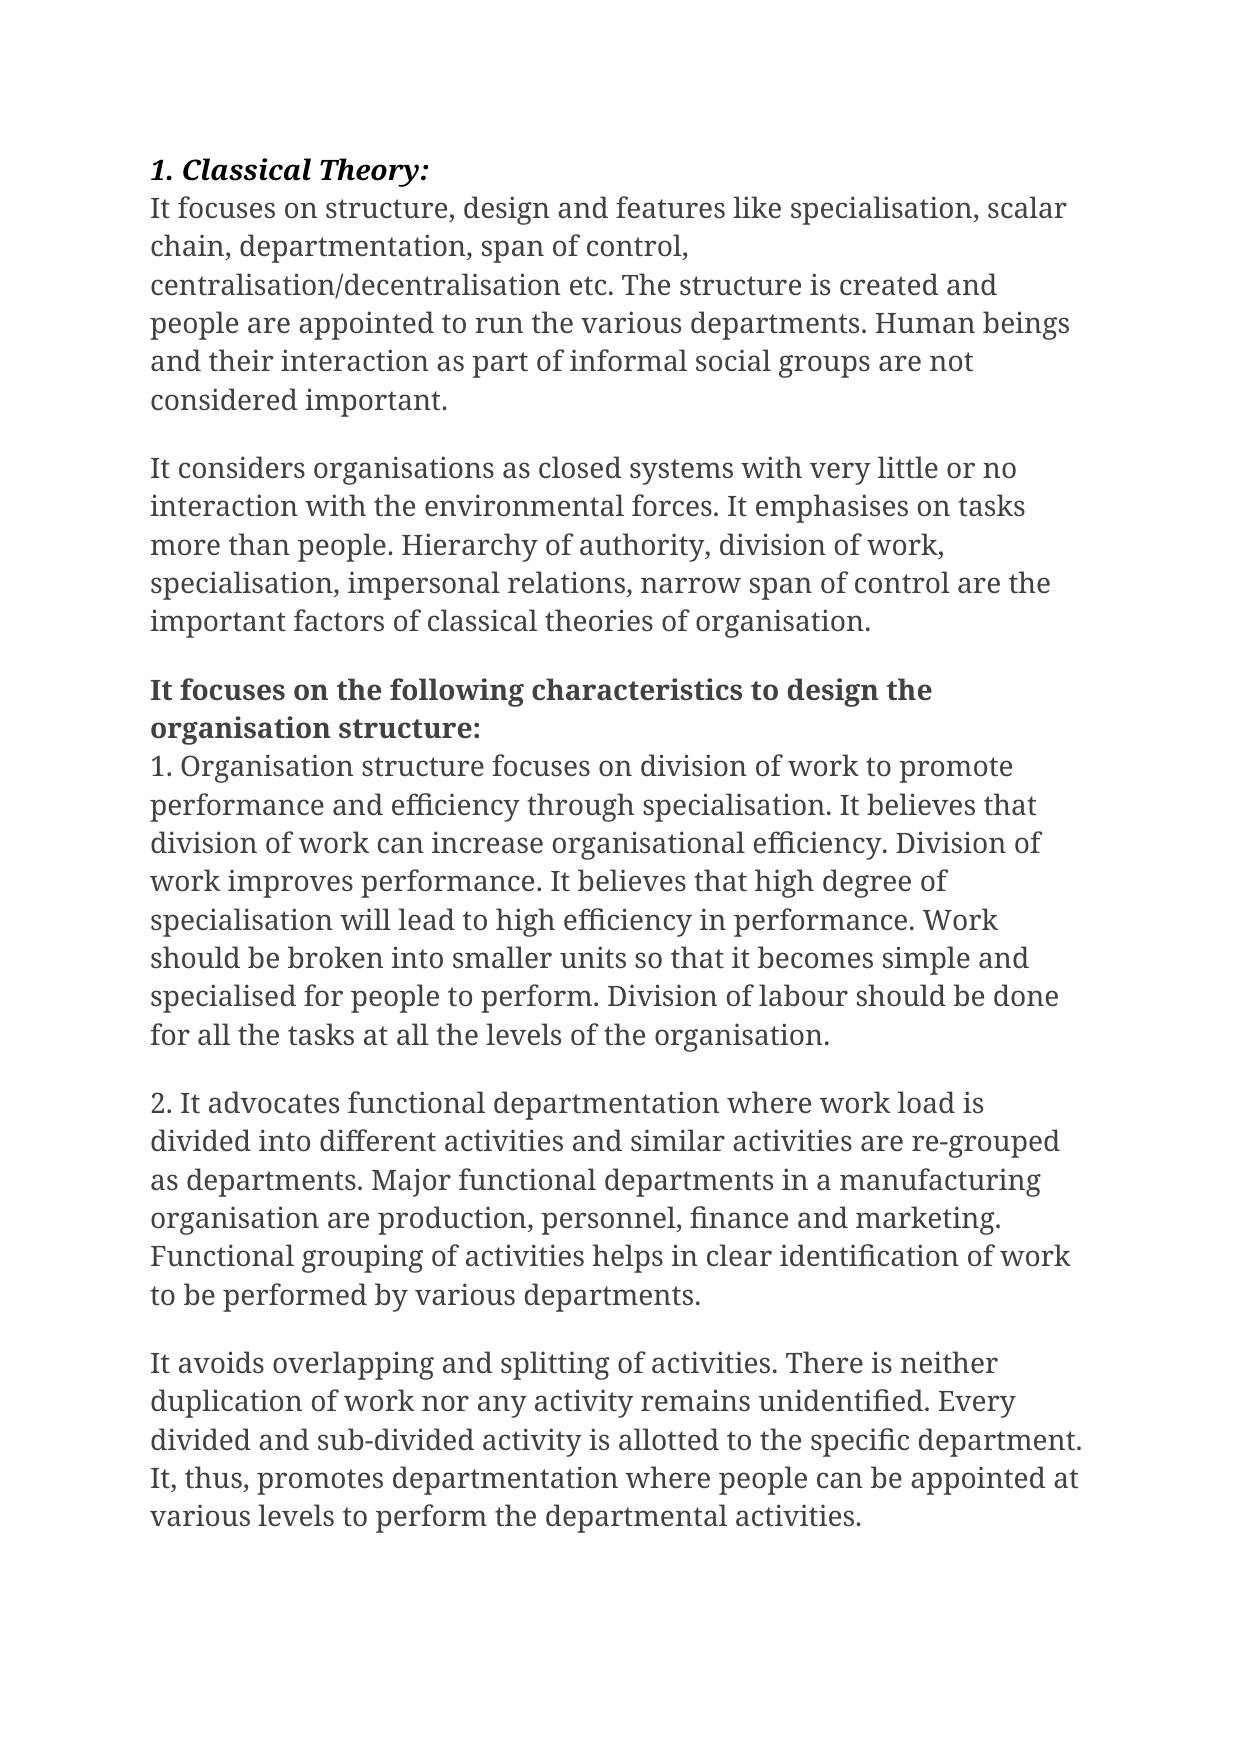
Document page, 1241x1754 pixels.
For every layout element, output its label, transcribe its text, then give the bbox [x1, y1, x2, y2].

text It avoids overlapping and splitting of activities. There is neither duplication of work nor any activity remains unidentified. Every divided and sub-divided activity is allotted to the specific department. It, thus, promotes departmentation where people can be appointed at various levels to perform the departmental activities. [150, 1343, 1090, 1535]
text 2. It advocates functional departmentation where work load is divided into different activities and similar activities are re-grouped as departments. Major functional departments in a manufacturing organisation are production, personnel, finance and marketing. Functional grouping of activities helps in clear identification of work to be performed by various departments. [150, 1083, 1090, 1313]
text It considers organisations as closed systems with very little or no interaction with the environmental forces. It emphasises on tasks more than people. Hierarchy of authority, division of work, specialisation, impersonal relations, narrow span of control are the important factors of classical theories of organisation. [150, 448, 1090, 640]
text It focuses on structure, design and features like specialisation, scalar chain, departmentation, span of control, centralisation/decentralisation etc. The structure is created and people are appointed to run the various departments. Human beings and their interaction as part of informal social groups are not considered important. [150, 188, 1090, 418]
text 1. Organisation structure focuses on division of work to promote performance and efficiency through specialisation. It believes that division of work can increase organisational efficiency. Division of work improves performance. It believes that high degree of specialisation will lead to high efficiency in performance. Work should be broken into smaller units so that it becomes simple and specialised for people to perform. Division of labour should be done for all the tasks at all the levels of the organisation. [150, 747, 1090, 1053]
text It focuses on the following characteristics to design the organisation structure: [150, 670, 1090, 747]
subtitle 1. Classical Theory: [150, 150, 1090, 188]
